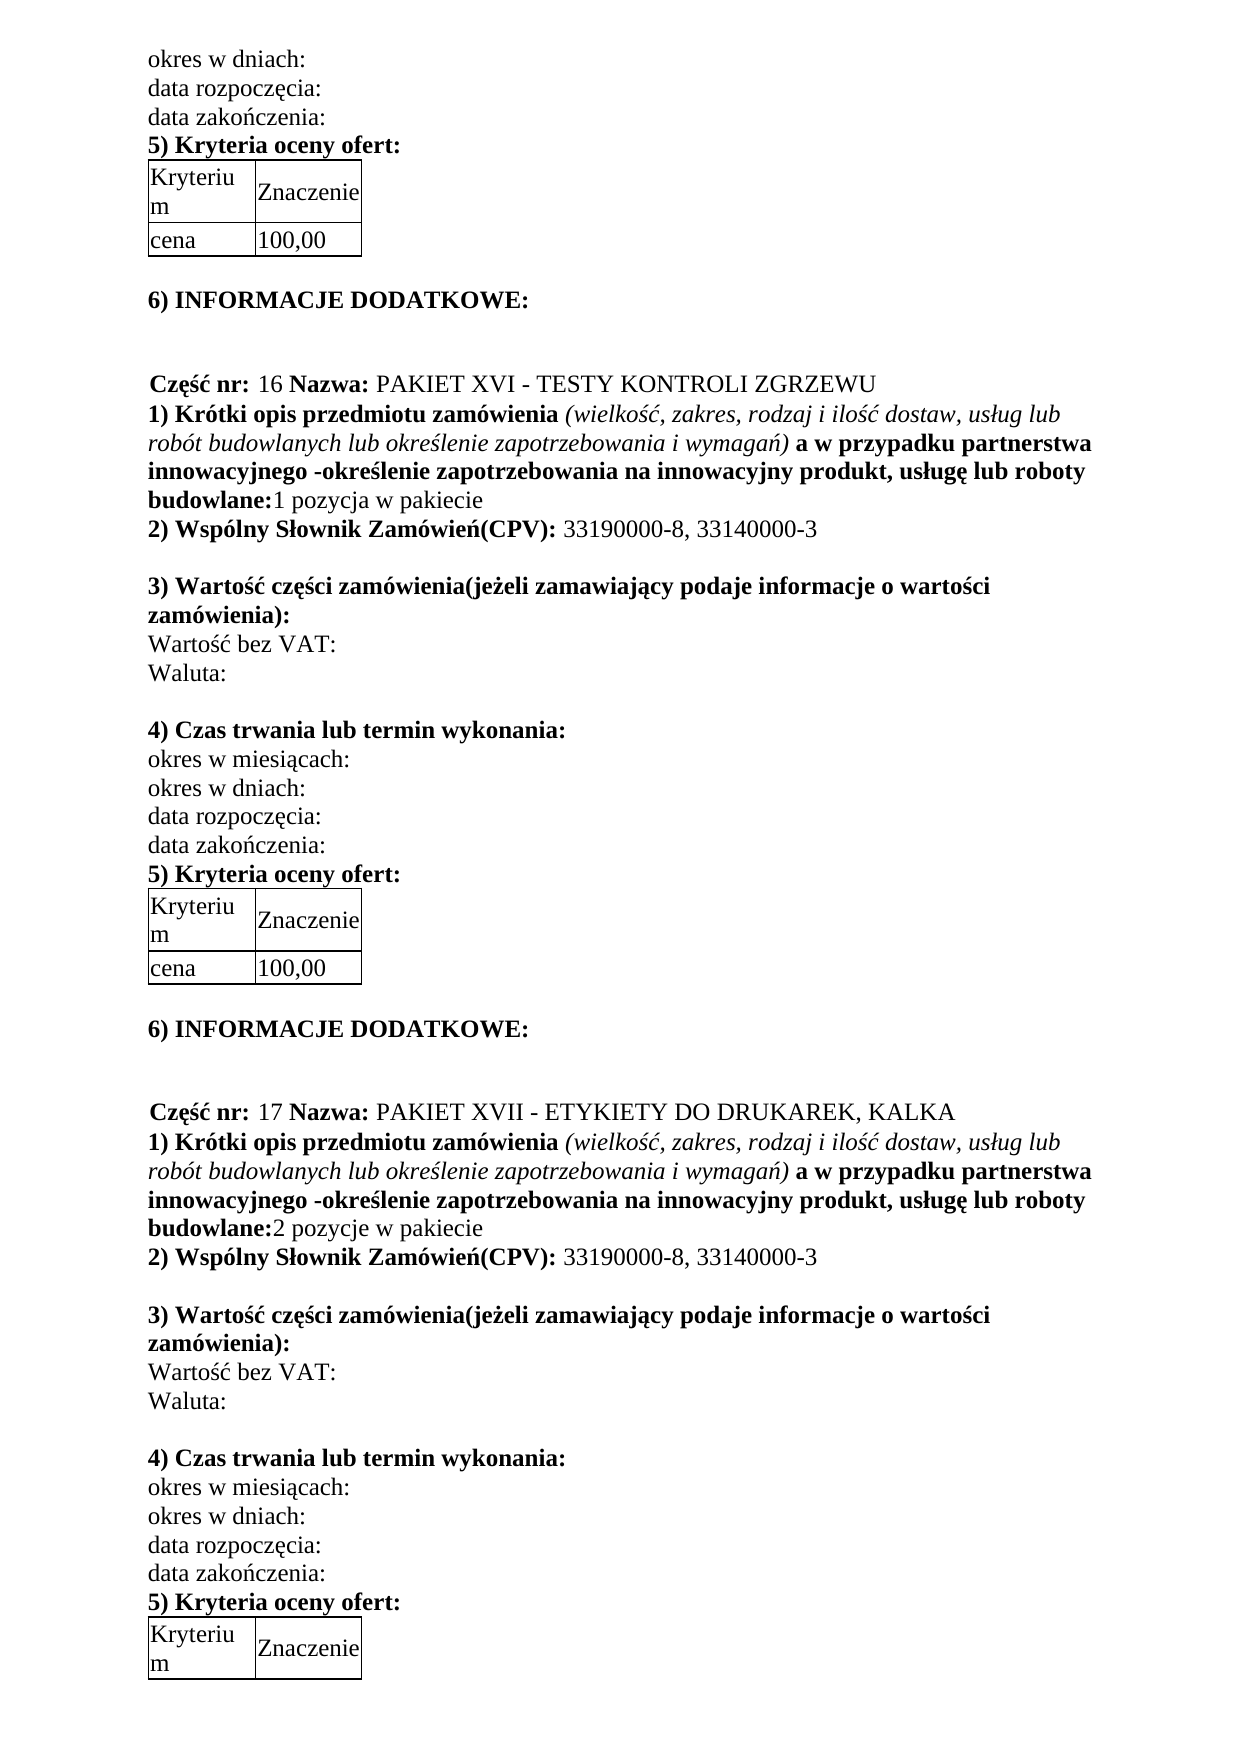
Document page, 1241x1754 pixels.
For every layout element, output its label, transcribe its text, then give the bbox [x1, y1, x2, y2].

text 1) Krótki opis przedmiotu zamówienia (wielkość, zakres, rodzaj i ilość dostaw, usług lub robót budowlanych lub określenie zapotrzebowania i wymagań) a w przypadku partnerstwa innowacyjnego -określenie zapotrzebowania na innowacyjny produkt, usługę lub roboty budowlane:1 pozycja w pakiecie 2) Wspólny Słownik Zamówień(CPV): 33190000-8, 33140000-3 3) Wartość części zamówienia(jeżeli zamawiający podaje informacje o wartości zamówienia): Wartość bez VAT: Waluta: 4) Czas trwania lub termin wykonania: okres w miesiącach: okres w dniach: data rozpoczęcia: data zakończenia: 5) Kryteria oceny ofert: [148, 399, 1093, 888]
table_header Część nr: [148, 1095, 256, 1127]
text 6) INFORMACJE DODATKOWE: [148, 257, 1093, 342]
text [148, 1127, 1093, 1616]
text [148, 44, 1093, 159]
table_header 17 [256, 1095, 287, 1127]
table_header Kryterium [149, 1618, 255, 1678]
table_header PAKIET XVII - ETYKIETY DO DRUKAREK, KALKA [374, 1095, 962, 1127]
table_cell 100,00 [256, 223, 361, 255]
table_cell 100,00 [256, 952, 361, 983]
table_header Znaczenie [256, 1618, 361, 1678]
table_cell cena [149, 952, 255, 983]
text 6) INFORMACJE DODATKOWE: [148, 985, 1093, 1070]
table_header Nazwa: [288, 1095, 374, 1127]
table_cell cena [149, 223, 255, 255]
table_header Część nr: [148, 367, 256, 399]
table_header Nazwa: [288, 367, 374, 399]
table_header Znaczenie [256, 161, 361, 222]
table_header Znaczenie [256, 889, 361, 950]
table_header Kryterium [149, 161, 255, 222]
table_header Kryterium [149, 889, 255, 950]
table_header 16 [256, 367, 287, 399]
table_header PAKIET XVI - TESTY KONTROLI ZGRZEWU [374, 367, 883, 399]
